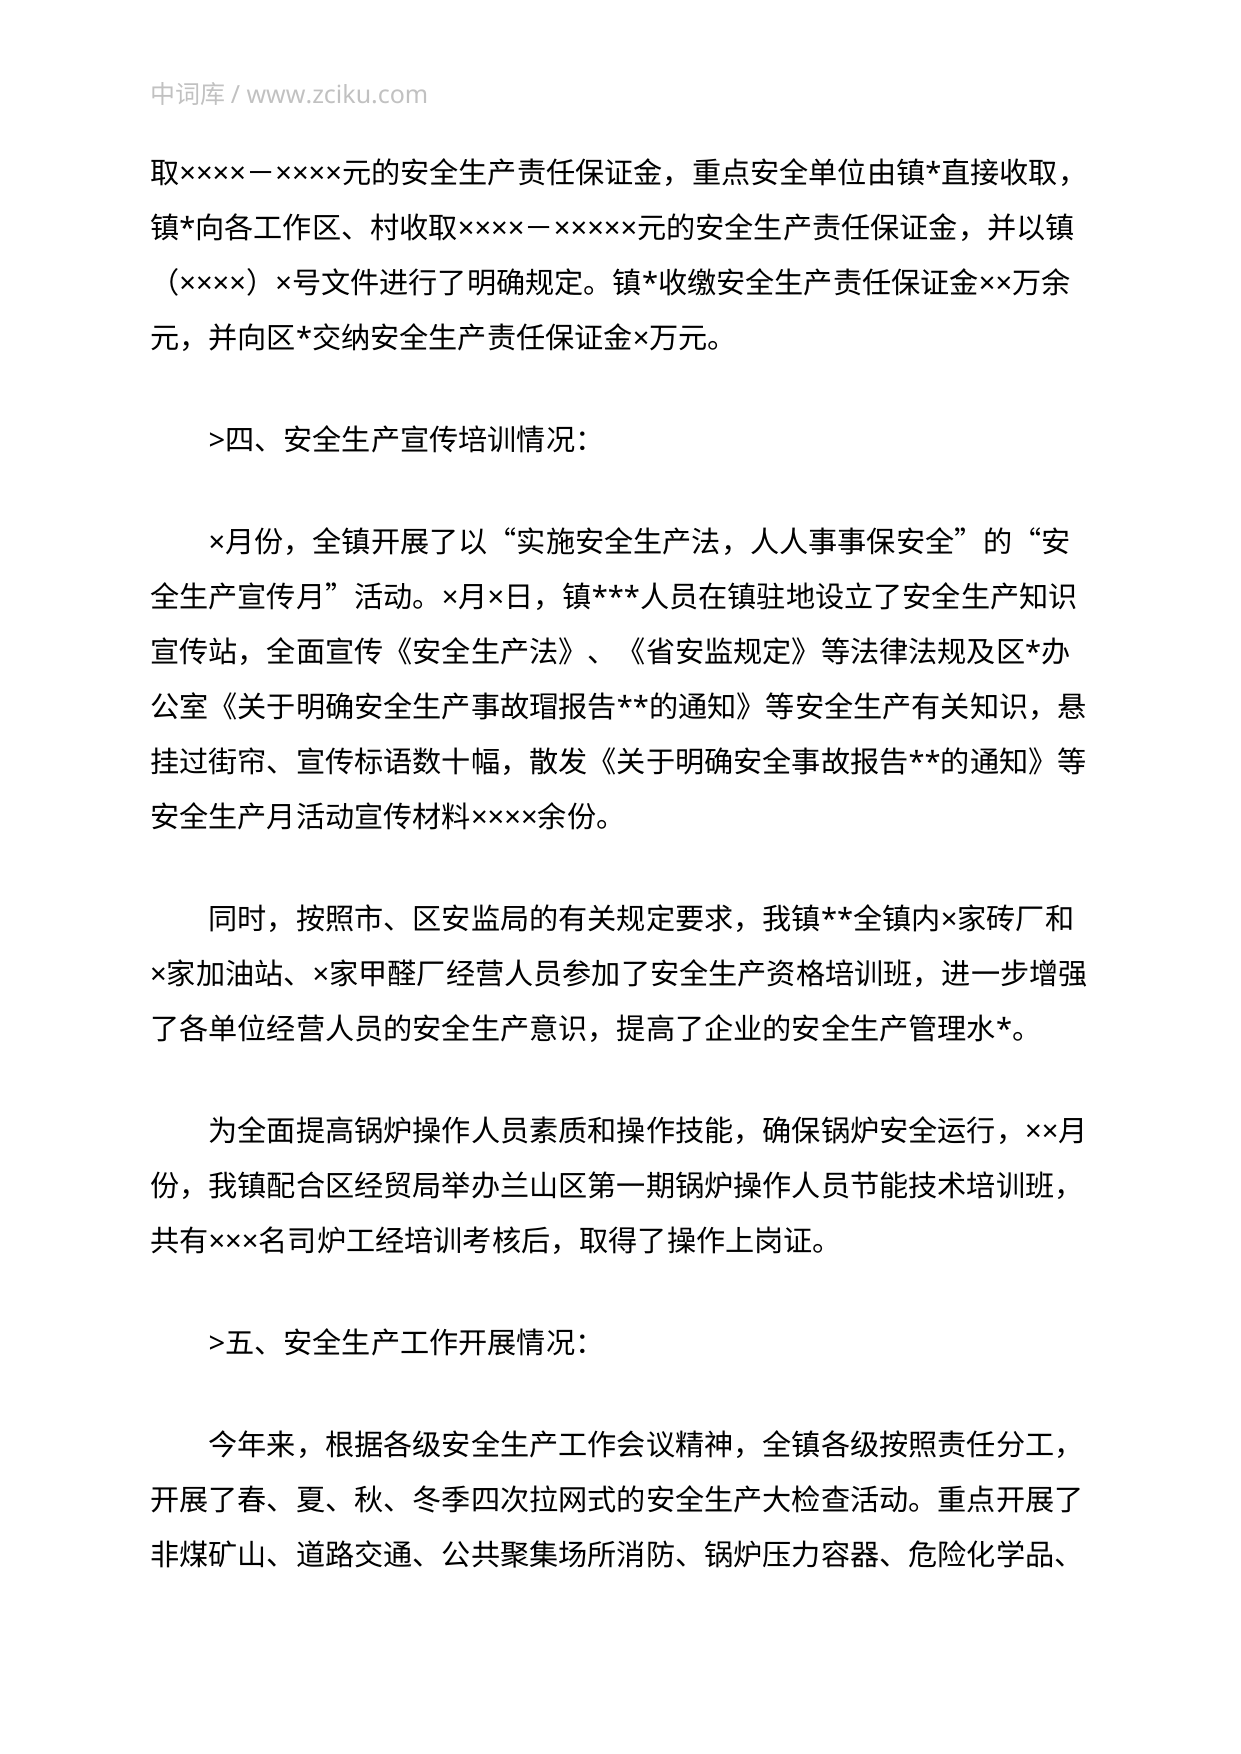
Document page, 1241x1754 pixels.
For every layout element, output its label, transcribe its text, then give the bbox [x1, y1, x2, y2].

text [150, 1422, 1090, 1574]
text 同时，按照市、区安监局的有关规定要求，我镇**全镇内×家砖厂和×家加油站、×家甲醛厂经营人员参加了安全生产资格培训班，进一步增强了各单位经营人员的安全生产意识，提高了企业的安全生产管理水*。 [150, 896, 1090, 1048]
text ×月份，全镇开展了以“实施安全生产法，人人事事保安全”的“安全生产宣传月”活动。×月×日，镇***人员在镇驻地设立了安全生产知识宣传站，全面宣传《安全生产法》、《省安监规定》等法律法规及区*办公室《关于明确安全生产事故瑁报告**的通知》等安全生产有关知识，悬挂过街帘、宣传标语数十幅，散发《关于明确安全事故报告**的通知》等安全生产月活动宣传材料××××余份。 [150, 519, 1090, 836]
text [150, 150, 1090, 357]
text >四、安全生产宣传培训情况： [150, 417, 1090, 459]
text 为全面提高锅炉操作人员素质和操作技能，确保锅炉安全运行，××月份，我镇配合区经贸局举办兰山区第一期锅炉操作人员节能技术培训班，共有×××名司炉工经培训考核后，取得了操作上岗证。 [150, 1108, 1090, 1260]
text >五、安全生产工作开展情况： [150, 1320, 1090, 1362]
